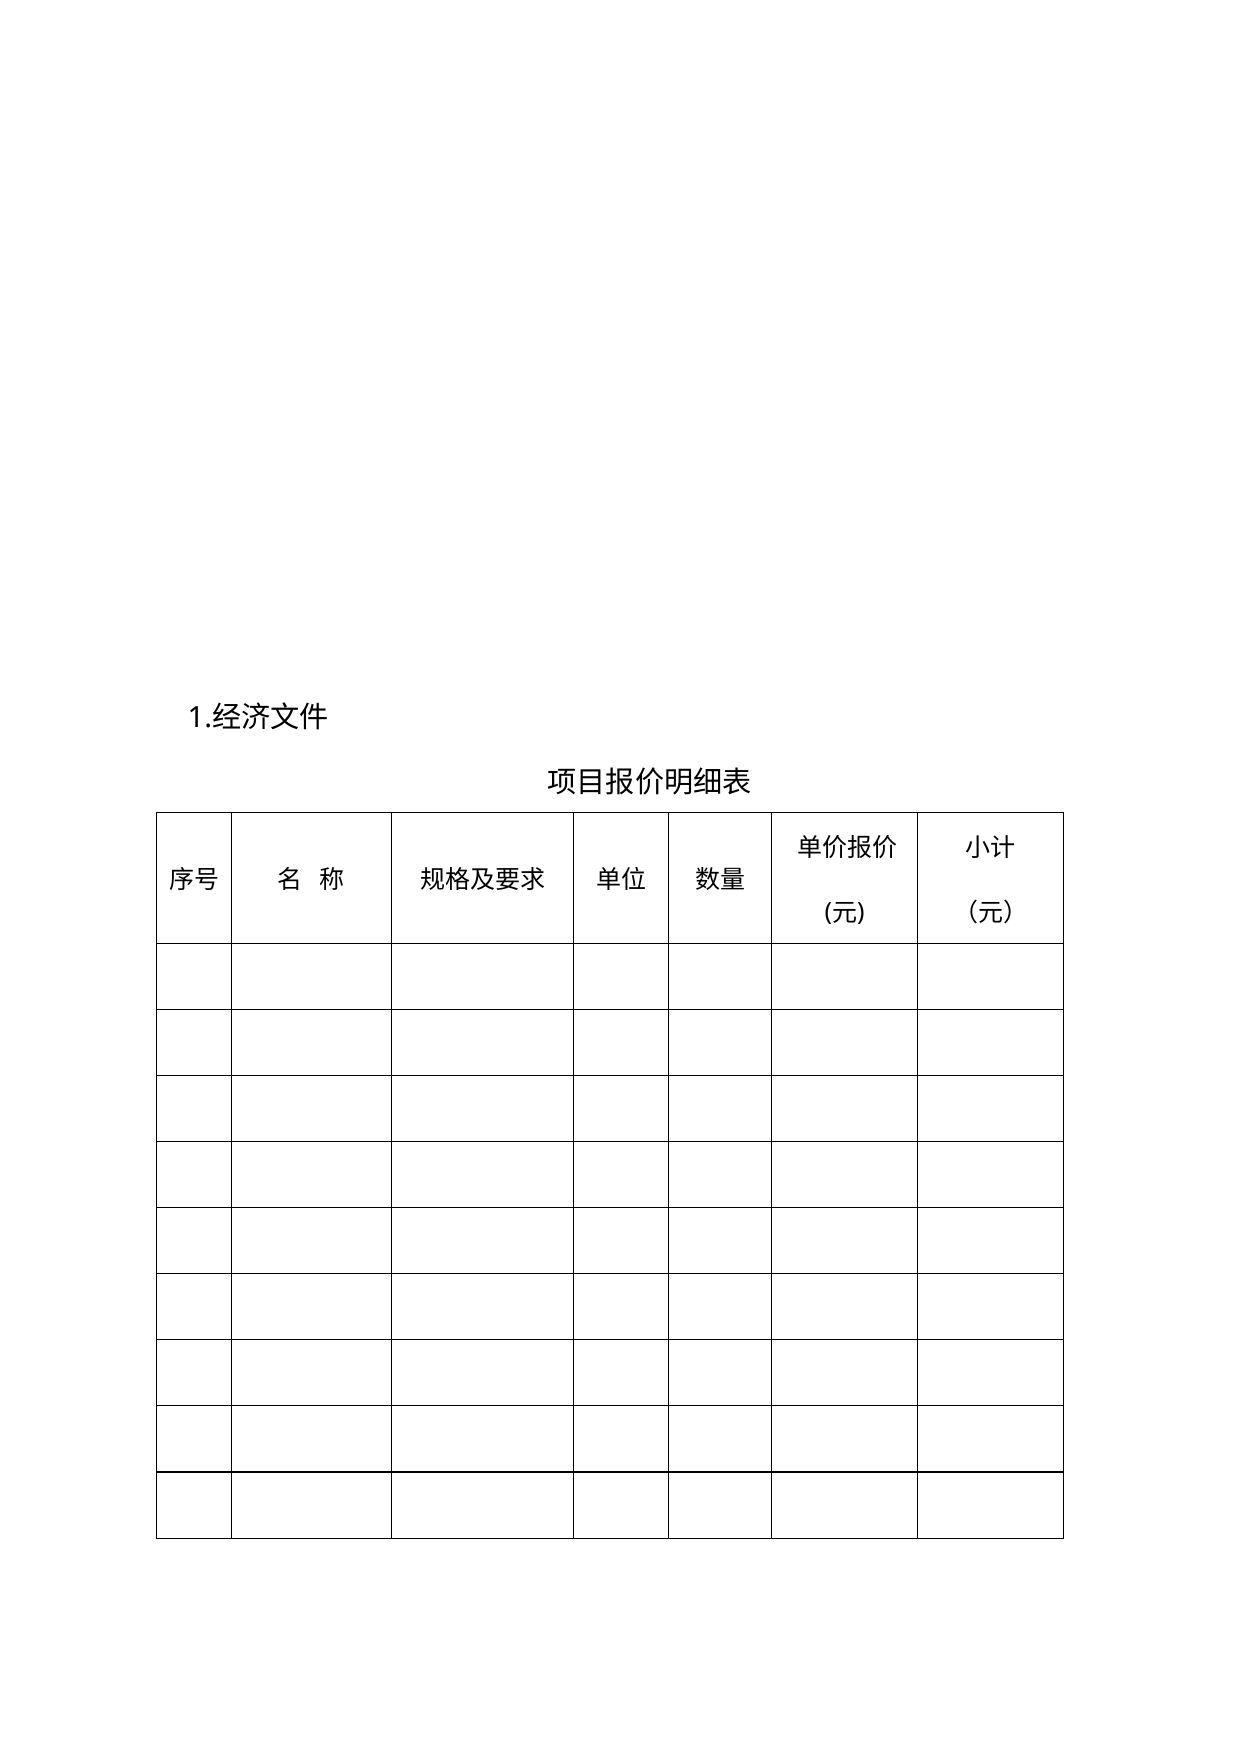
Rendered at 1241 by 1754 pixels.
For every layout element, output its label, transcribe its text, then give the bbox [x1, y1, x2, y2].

list 项目报价明细表 [187, 747, 1053, 812]
table_cell [918, 1076, 1063, 1141]
table_cell [669, 1473, 771, 1537]
table_cell [574, 944, 668, 1009]
table_header 单位 [574, 813, 668, 943]
table_cell [232, 944, 391, 1009]
table_cell [669, 1274, 771, 1339]
table_cell [669, 944, 771, 1009]
table_cell [669, 1340, 771, 1405]
table_cell [574, 1142, 668, 1207]
table_cell [157, 1076, 231, 1141]
table_cell [392, 1340, 573, 1405]
table_cell [232, 1010, 391, 1075]
table_cell [574, 1473, 668, 1537]
table_cell [669, 1076, 771, 1141]
table_cell [392, 1473, 573, 1537]
table_cell [157, 1406, 231, 1471]
table_cell [232, 1274, 391, 1339]
table_cell [574, 1076, 668, 1141]
table_cell [574, 1340, 668, 1405]
table_cell [232, 1406, 391, 1471]
table_cell [232, 1142, 391, 1207]
table_cell [157, 1473, 231, 1537]
table_cell [918, 944, 1063, 1009]
table_header 序号 [157, 813, 231, 943]
table_cell [392, 1010, 573, 1075]
table_cell [392, 1406, 573, 1471]
table_cell [918, 1274, 1063, 1339]
table_cell [918, 1142, 1063, 1207]
table_cell [772, 1274, 917, 1339]
table_cell [772, 1340, 917, 1405]
table_cell [392, 1274, 573, 1339]
table_cell [918, 1010, 1063, 1075]
table_cell [918, 1406, 1063, 1471]
table_cell [772, 1208, 917, 1273]
table_cell [772, 1076, 917, 1141]
table_cell [157, 1340, 231, 1405]
table_header 规格及要求 [392, 813, 573, 943]
table_cell [772, 1010, 917, 1075]
table_header 名 称 [232, 813, 391, 943]
table_cell [232, 1473, 391, 1537]
table_cell [232, 1208, 391, 1273]
table_cell [392, 1208, 573, 1273]
table_cell [669, 1010, 771, 1075]
table_cell [772, 1142, 917, 1207]
table_cell [574, 1274, 668, 1339]
table_header 单价报价(元) [772, 813, 917, 943]
table_cell [157, 1142, 231, 1207]
table_cell [574, 1208, 668, 1273]
table_cell [574, 1406, 668, 1471]
table_cell [392, 944, 573, 1009]
table_cell [772, 1473, 917, 1537]
table_cell [772, 1406, 917, 1471]
table_cell [918, 1208, 1063, 1273]
table_cell [392, 1142, 573, 1207]
table_cell [232, 1076, 391, 1141]
table_cell [669, 1406, 771, 1471]
table_header 小计（元） [918, 813, 1063, 943]
table_cell [157, 1010, 231, 1075]
table_cell [772, 944, 917, 1009]
table_cell [157, 1208, 231, 1273]
table_cell [918, 1473, 1063, 1537]
table_cell [392, 1076, 573, 1141]
table_cell [669, 1142, 771, 1207]
table_cell [574, 1010, 668, 1075]
table_cell [157, 1274, 231, 1339]
table_cell [232, 1340, 391, 1405]
table_header 数量 [669, 813, 771, 943]
table_cell [669, 1208, 771, 1273]
list 1.经济文件 [187, 682, 1053, 747]
table_cell [157, 944, 231, 1009]
table_cell [918, 1340, 1063, 1405]
